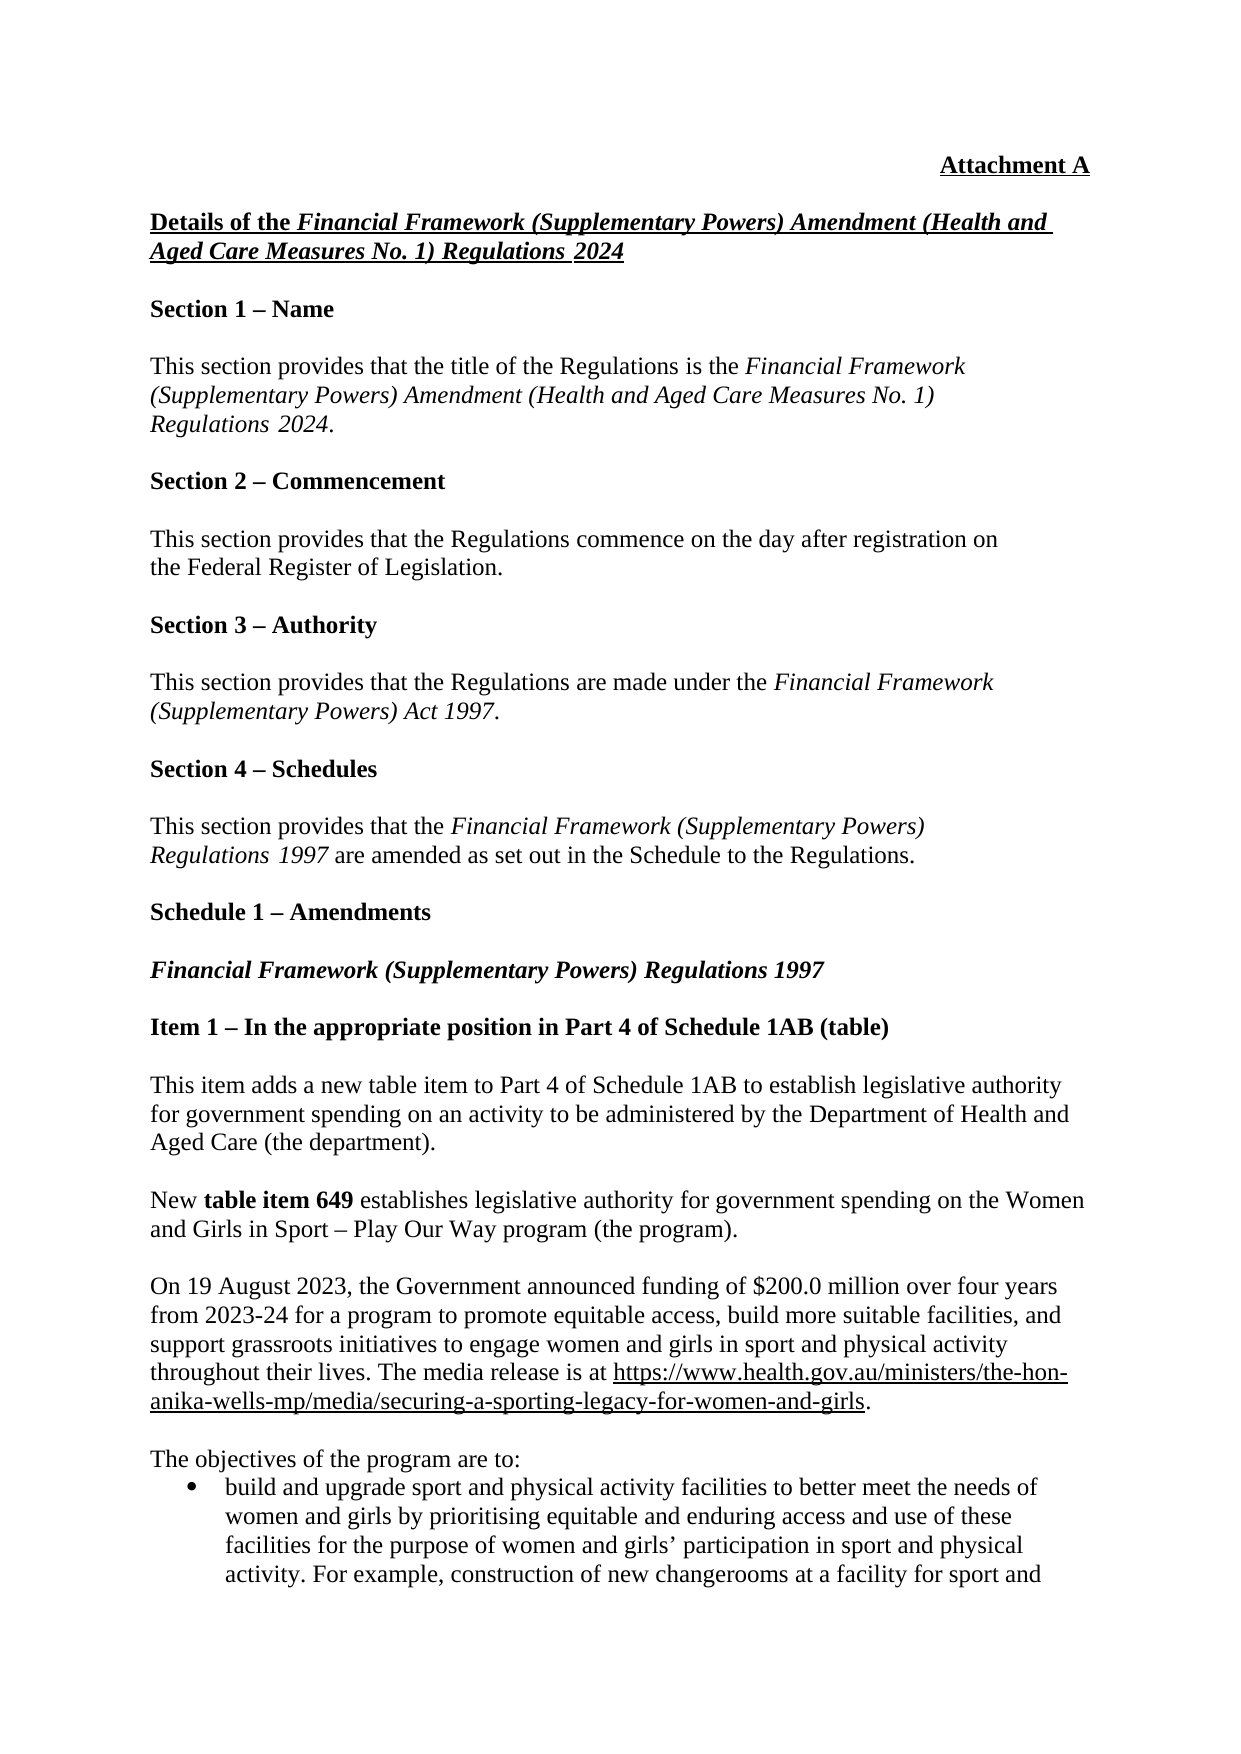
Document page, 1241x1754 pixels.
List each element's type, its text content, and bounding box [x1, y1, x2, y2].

text New table item 649 establishes legislative authority for government spending on the Women and Girls in Sport – Play Our Way program (the program). [150, 1185, 1095, 1242]
text Attachment A [150, 150, 1090, 179]
text Financial Framework (Supplementary Powers) Regulations 1997 [150, 955, 1090, 984]
text Item 1 – In the appropriate position in Part 4 of Schedule 1AB (table) [150, 1012, 1090, 1041]
text Details of the Financial Framework (Supplementary Powers) Amendment (Health and Aged Care Measures No. 1) Regulations 2024 [150, 207, 1090, 265]
text This item adds a new table item to Part 4 of Schedule 1AB to establish legislative authority for government spending on an activity to be administered by the Department of Health and Aged Care (the department). [150, 1070, 1095, 1156]
text The objectives of the program are to: [150, 1444, 1095, 1472]
text Section 4 – Schedules [150, 754, 1090, 782]
text This section provides that the Regulations commence on the day after registration on the Federal Register of Legislation. [150, 524, 1090, 581]
text Schedule 1 – Amendments [150, 897, 1090, 926]
text This section provides that the Regulations are made under the Financial Framework (Supplementary Powers) Act 1997. [150, 667, 1090, 725]
text Section 2 – Commencement [150, 466, 1090, 495]
text Section 1 – Name [150, 294, 1090, 322]
text This section provides that the Financial Framework (Supplementary Powers) Regulations 1997 are amended as set out in the Schedule to the Regulations. [150, 811, 1090, 869]
text Section 3 – Authority [150, 610, 1090, 639]
text On 19 August 2023, the Government announced funding of $200.0 million over four years from 2023-24 for a program to promote equitable access, build more suitable facilities, and support grassroots initiatives to engage women and girls in sport and physical activity throughout their lives. The media release is at https://www.health.gov.au/ministers/the-hon-anika-wells-mp/media/securing-a-sporting-legacy-for-women-and-girls. [150, 1271, 1095, 1415]
text This section provides that the title of the Regulations is the Financial Framework (Supplementary Powers) Amendment (Health and Aged Care Measures No. 1) Regulations 2024. [150, 351, 1090, 437]
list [187, 1472, 1095, 1587]
